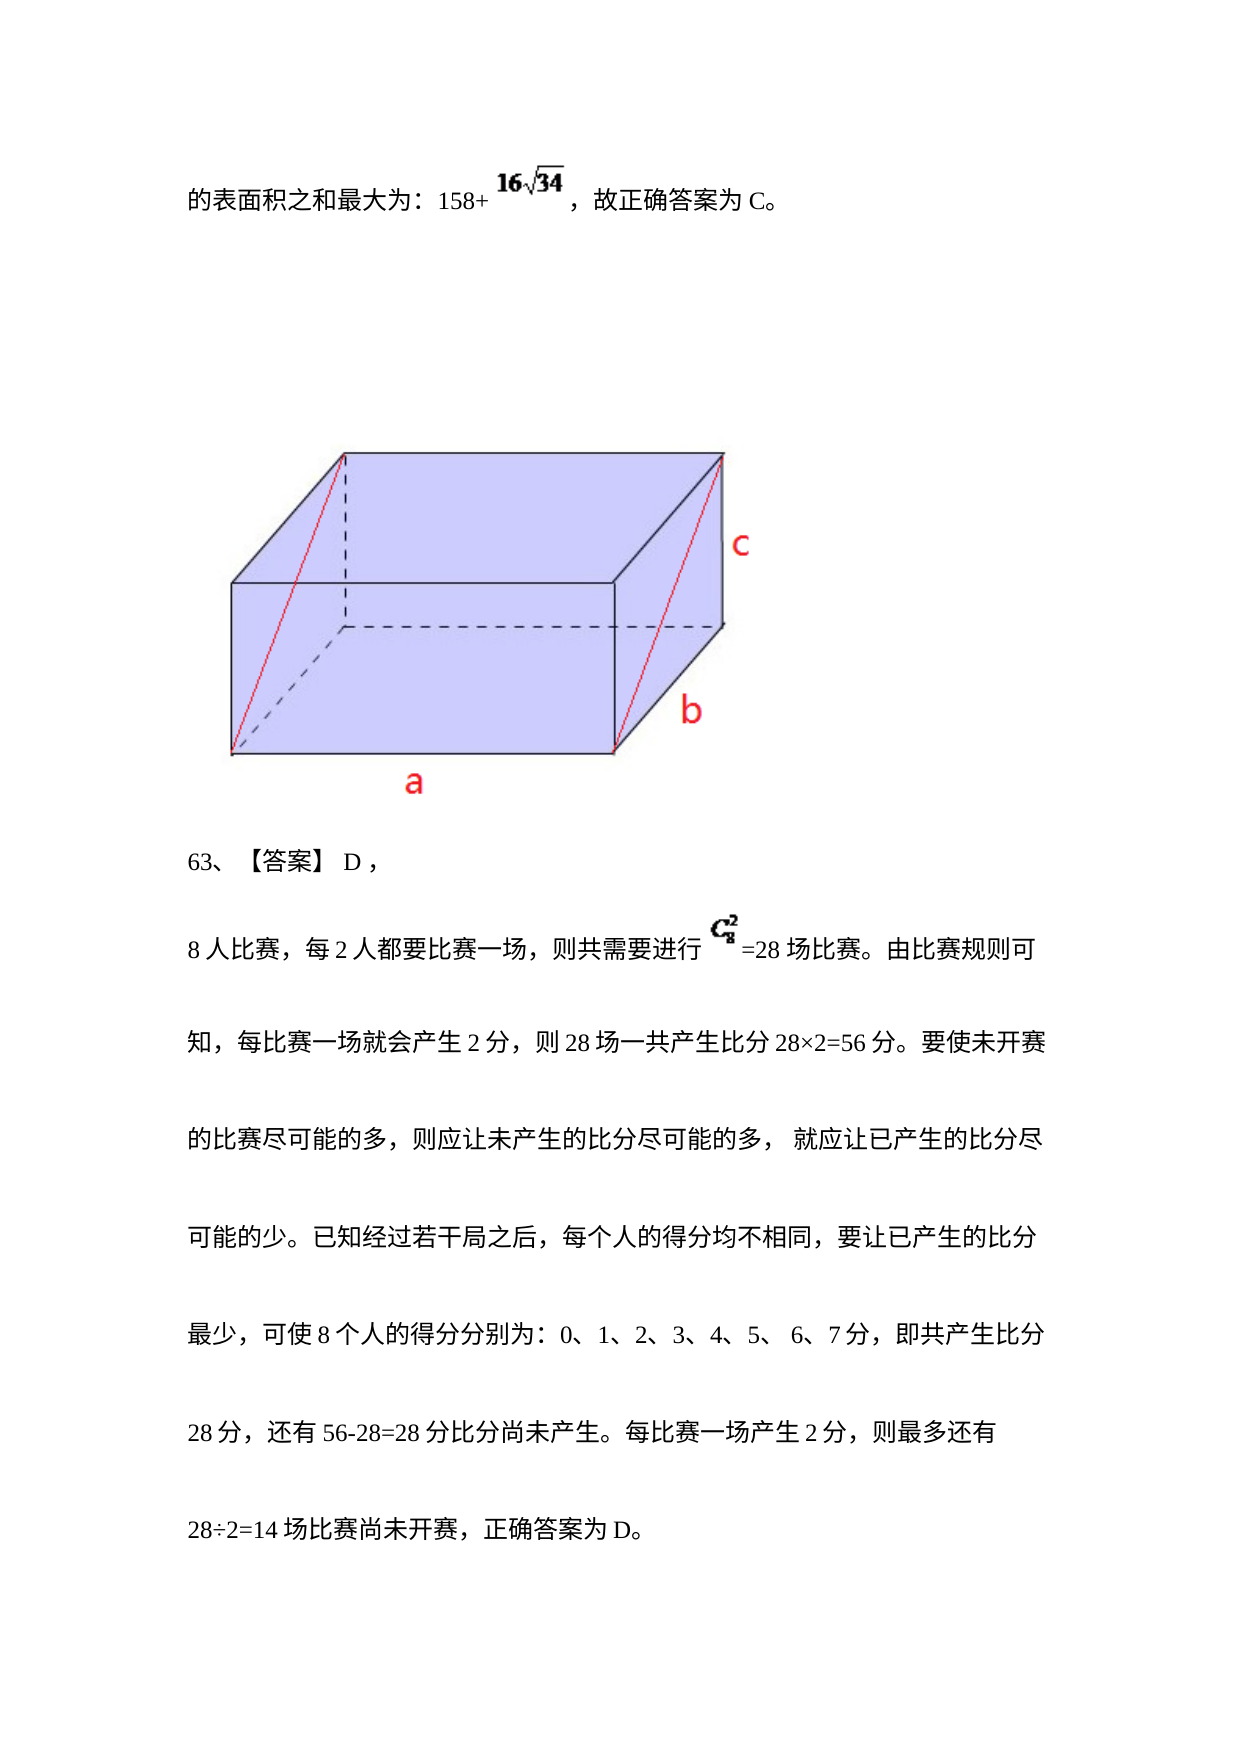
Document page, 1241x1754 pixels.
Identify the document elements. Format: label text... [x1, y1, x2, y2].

picture [708, 910, 741, 950]
text 8人比赛，每2人都要比赛一场，则共需要进行 =28 场比赛。由比赛规则可知，每比赛一场就会产生2分，则28场一共产生比分28×2=56分。要使未开赛的比赛尽可能的多，则应让未产生的比分尽可能的多， 就应让已产生的比分尽可能的少。已知经过若干局之后，每个人的得分均不相同，要让已产生的比分最少，可使8个人的得分分别为：0、1、2、3、4、5、 6、7分，即共产生比分28分，还有56-28=28分比分尚未产生。每比赛一场产生2分，则最多还有28÷2=14场比赛尚未开赛，正确答案为D。 [187, 910, 1053, 1560]
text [187, 162, 1053, 812]
text 63、【答案】 D ， [187, 827, 1053, 892]
picture [495, 162, 569, 200]
picture [187, 429, 788, 805]
